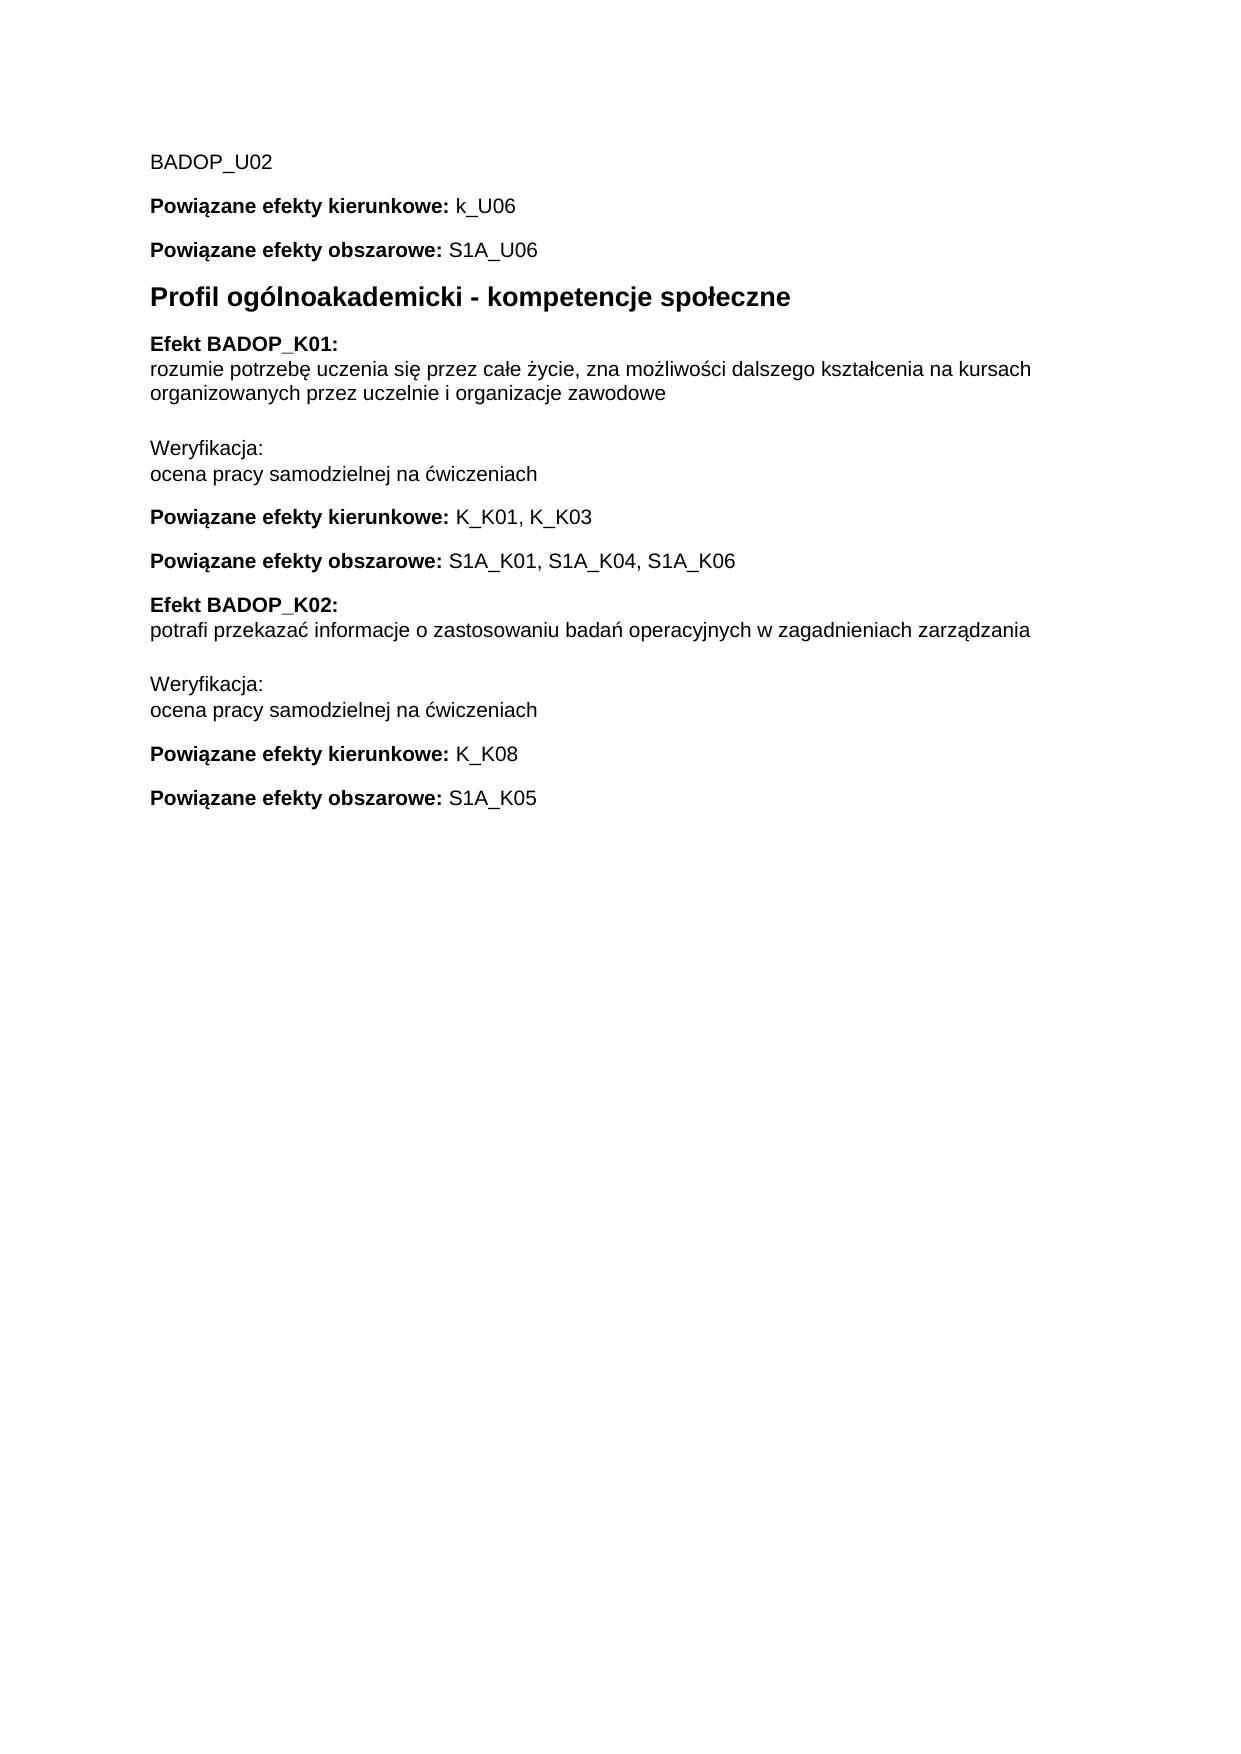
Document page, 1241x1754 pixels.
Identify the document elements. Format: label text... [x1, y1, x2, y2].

text Weryfikacja: [150, 435, 1090, 459]
text BADOP_U02 [150, 150, 1090, 174]
text Efekt BADOP_K02: [150, 593, 1090, 617]
text ocena pracy samodzielnej na ćwiczeniach [150, 461, 1090, 485]
text Powiązane efekty obszarowe: S1A_K01, S1A_K04, S1A_K06 [150, 549, 1090, 573]
text Weryfikacja: [150, 672, 1090, 696]
text Powiązane efekty obszarowe: S1A_U06 [150, 237, 1090, 261]
text rozumie potrzebę uczenia się przez całe życie, zna możliwości dalszego kształcenia na kursach organizowanych przez uczelnie i organizacje zawodowe [150, 357, 1090, 429]
text Powiązane efekty kierunkowe: K_K08 [150, 742, 1090, 766]
text Powiązane efekty obszarowe: S1A_K05 [150, 785, 1090, 809]
subtitle Profil ogólnoakademicki - kompetencje społeczne [150, 281, 1090, 312]
text ocena pracy samodzielnej na ćwiczeniach [150, 698, 1090, 722]
text potrafi przekazać informacje o zastosowaniu badań operacyjnych w zagadnieniach zarządzania [150, 618, 1090, 666]
text Efekt BADOP_K01: [150, 332, 1090, 356]
text Powiązane efekty kierunkowe: k_U06 [150, 194, 1090, 218]
text Powiązane efekty kierunkowe: K_K01, K_K03 [150, 505, 1090, 529]
